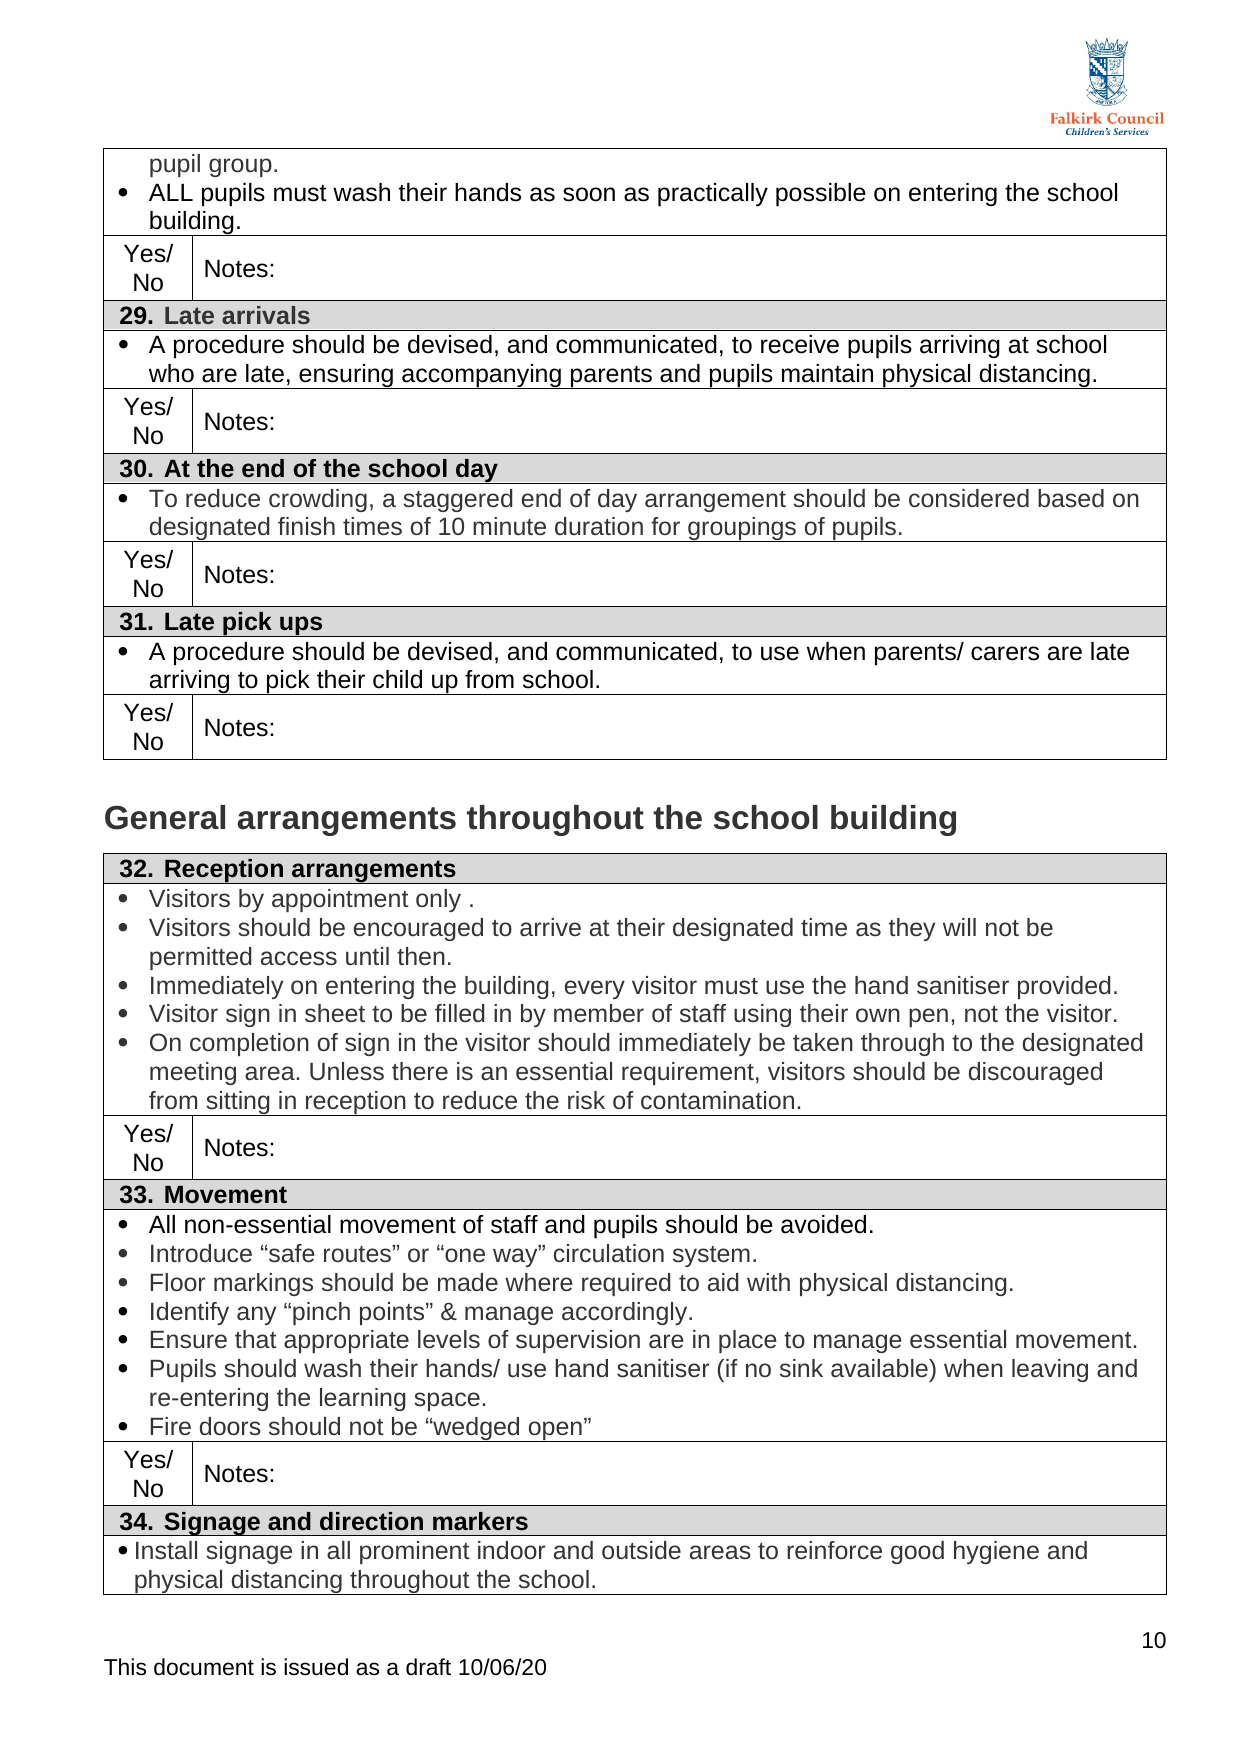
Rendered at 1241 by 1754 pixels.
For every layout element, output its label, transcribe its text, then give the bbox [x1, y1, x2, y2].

table_cell Yes/ No [104, 1116, 192, 1179]
table_cell Yes/ No [104, 389, 192, 453]
table_cell Late arrivals [104, 301, 1166, 329]
table_cell All non-essential movement of staff and pupils should be avoided. Introduce “safe routes” or “one way” circulation system. Floor markings should be made where required to aid with physical distancing. Identify any “pinch points” & manage accordingly. Ensure that appropriate levels of supervision are in place to manage essential movement. Pupils should wash their hands/ use hand sanitiser (if no sink available) when leaving and re-entering the learning space. Fire doors should not be “wedged open” [104, 1210, 1166, 1441]
picture [1050, 37, 1164, 135]
table_cell Visitors by appointment only . Visitors should be encouraged to arrive at their designated time as they will not be permitted access until then. Immediately on entering the building, every visitor must use the hand sanitiser provided. Visitor sign in sheet to be filled in by member of staff using their own pen, not the visitor. On completion of sign in the visitor should immediately be taken through to the designated meeting area. Unless there is an essential requirement, visitors should be discouraged from sitting in reception to reduce the risk of contamination. [104, 884, 1166, 1115]
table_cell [104, 149, 1166, 235]
table_header Reception arrangements [104, 854, 1166, 883]
table_cell Notes: [193, 1116, 1166, 1179]
table_cell At the end of the school day [104, 454, 1166, 482]
table_cell Notes: [193, 236, 1166, 300]
table_cell Movement [104, 1180, 1166, 1209]
table_cell Notes: [193, 389, 1166, 453]
table_cell Late pick ups [104, 607, 1166, 636]
table_cell To reduce crowding, a staggered end of day arrangement should be considered based on designated finish times of 10 minute duration for groupings of pupils. [104, 484, 1166, 541]
table_cell Yes/ No [104, 1442, 192, 1505]
text General arrangements throughout the school building [103, 798, 1166, 837]
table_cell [104, 1536, 1166, 1594]
table_cell Notes: [193, 695, 1166, 759]
table_cell Signage and direction markers [104, 1506, 1166, 1535]
table_cell A procedure should be devised, and communicated, to use when parents/ carers are late arriving to pick their child up from school. [104, 637, 1166, 694]
table_cell Yes/ No [104, 542, 192, 606]
table_cell Yes/ No [104, 236, 192, 300]
table_cell Yes/ No [104, 695, 192, 759]
table_cell A procedure should be devised, and communicated, to receive pupils arriving at school who are late, ensuring accompanying parents and pupils maintain physical distancing. [104, 331, 1166, 388]
table_cell Notes: [193, 542, 1166, 606]
table_cell Notes: [193, 1442, 1166, 1505]
